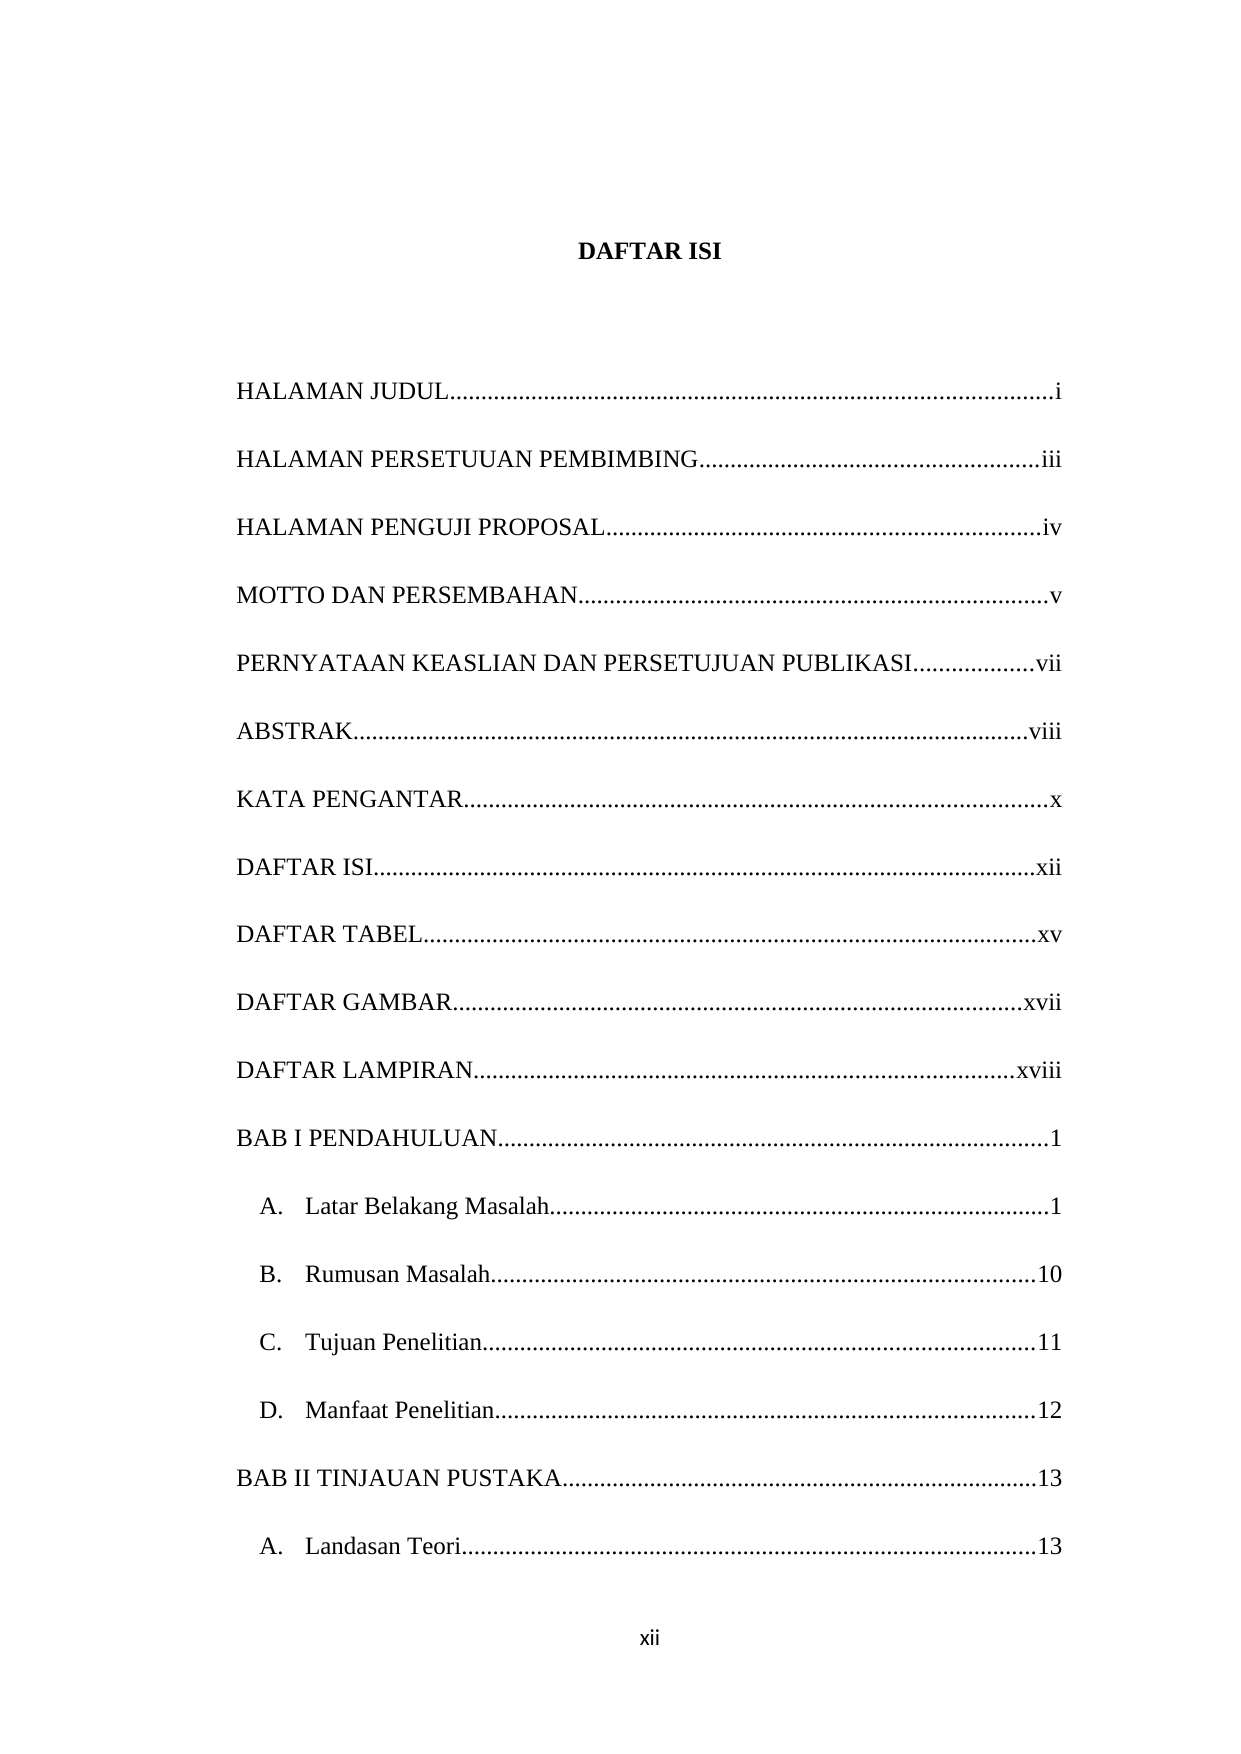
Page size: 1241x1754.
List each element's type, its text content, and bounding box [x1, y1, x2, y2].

subtitle DAFTAR ISI [236, 236, 1063, 265]
